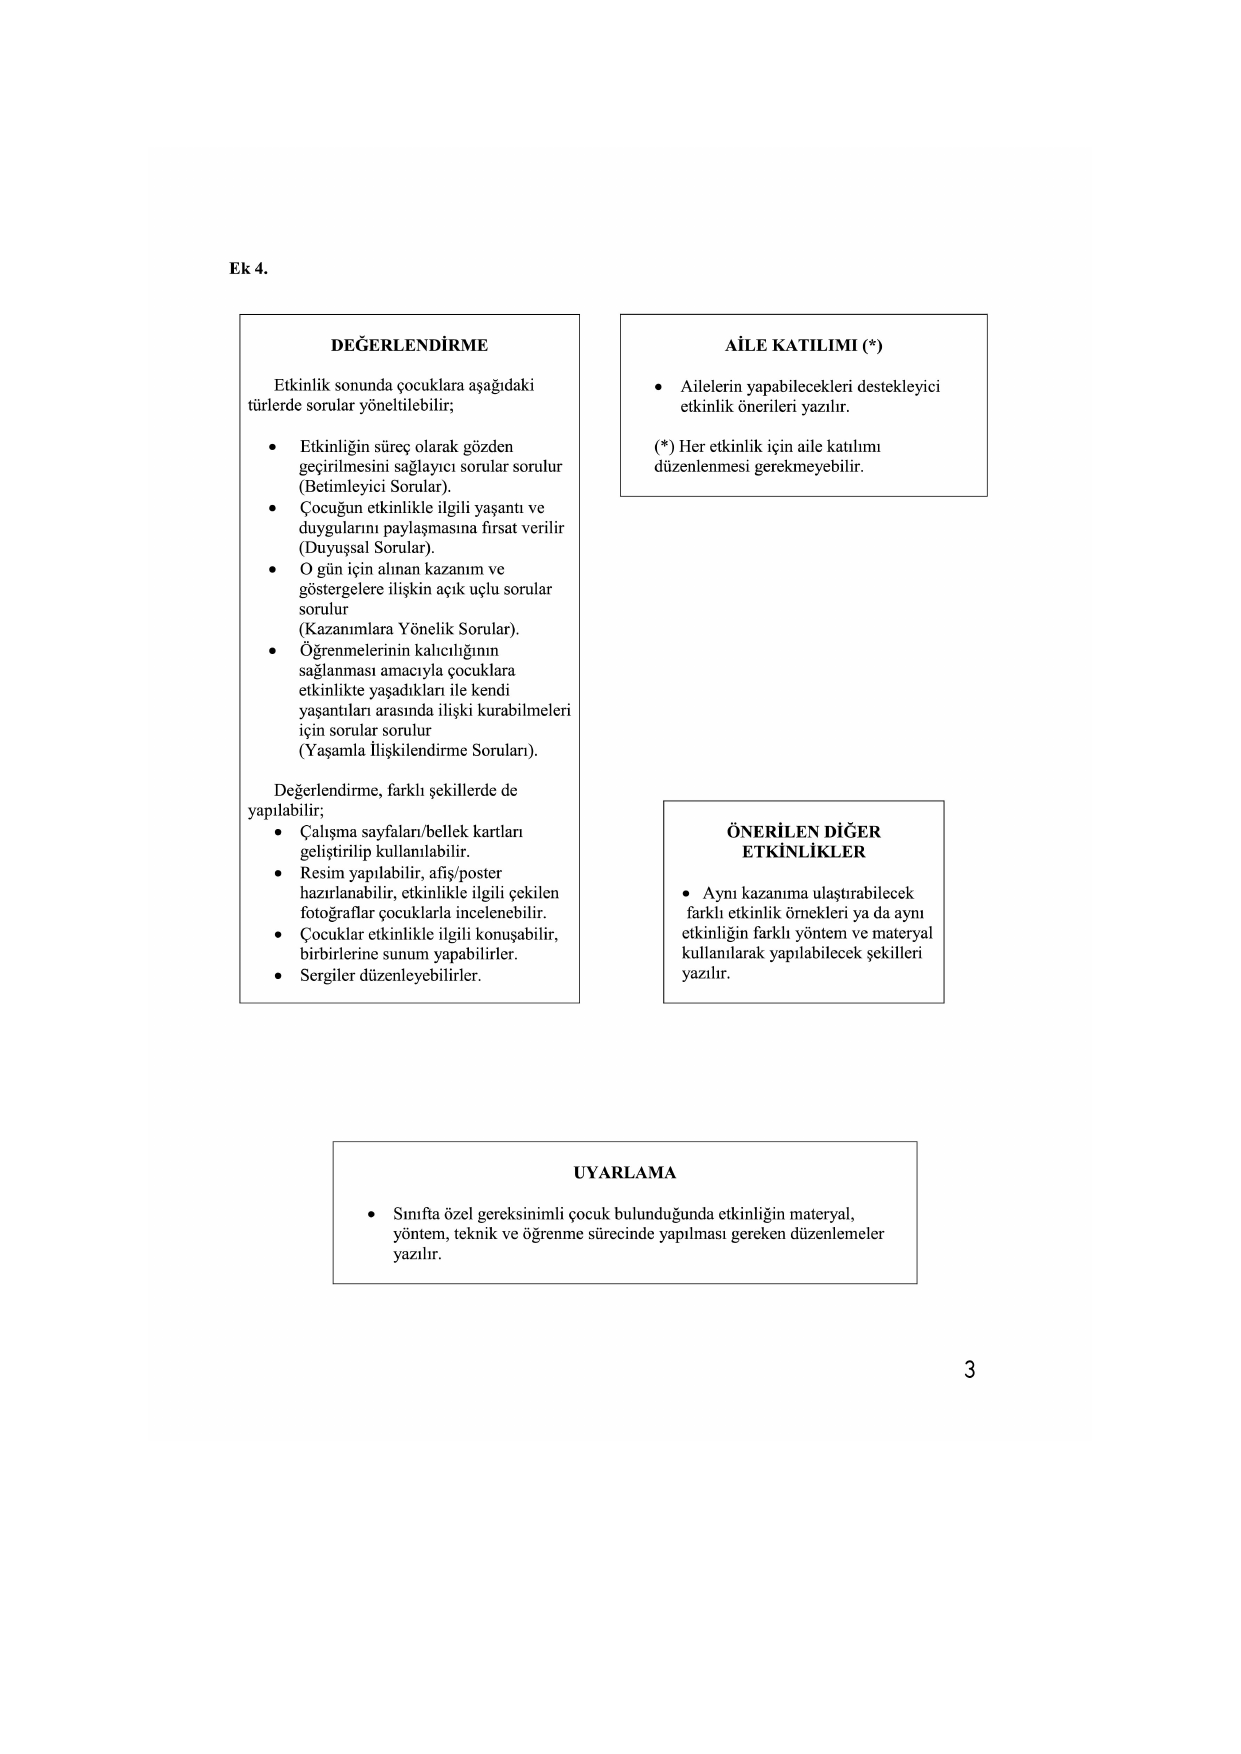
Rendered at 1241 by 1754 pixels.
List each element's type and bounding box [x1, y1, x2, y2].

picture [147, 147, 1093, 1441]
